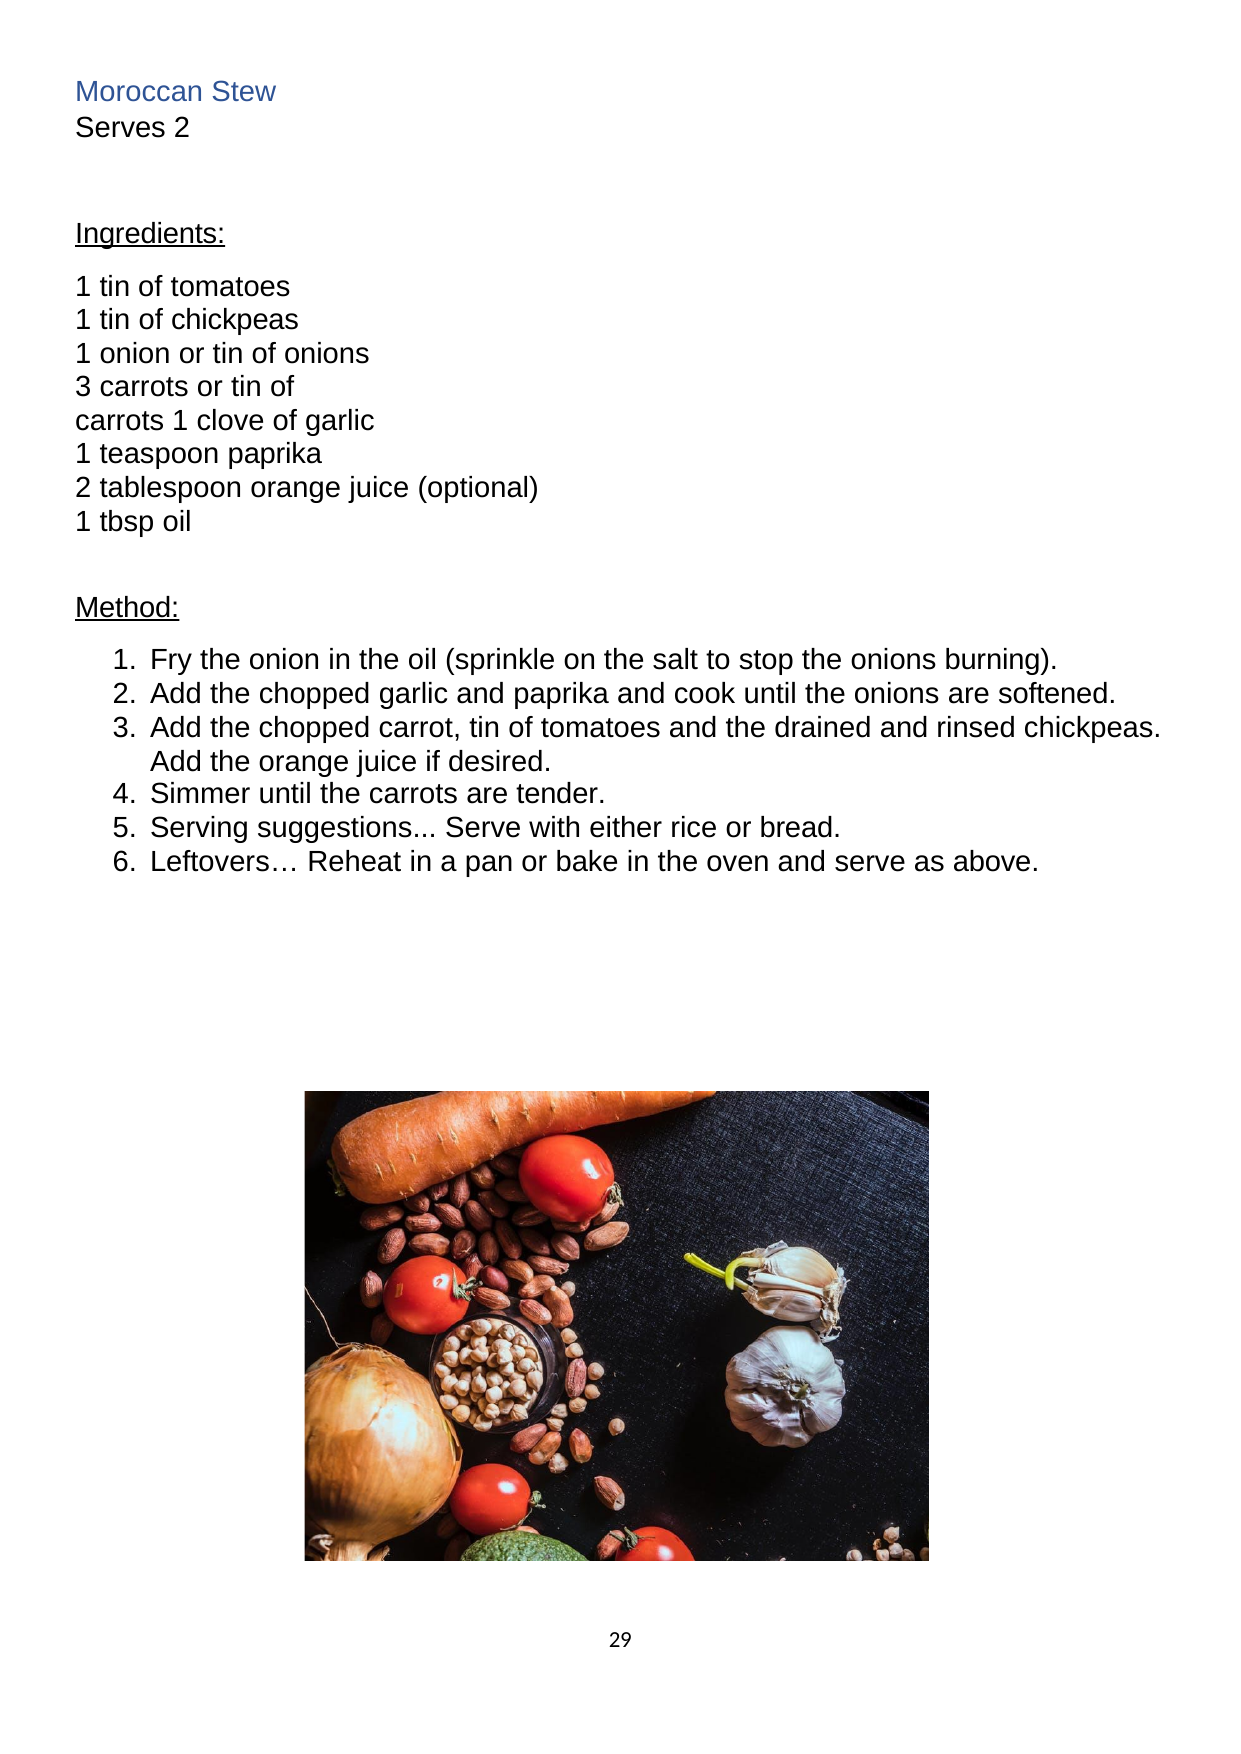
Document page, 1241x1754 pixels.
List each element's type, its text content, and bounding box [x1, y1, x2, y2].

list Add the chopped garlic and paprika and cook until the onions are softened. [112, 676, 1176, 710]
text 1 tin of tomatoes 1 tin of chickpeas [75, 269, 302, 336]
text Ingredients: [75, 216, 1176, 249]
picture [304, 1091, 929, 1561]
list Fry the onion in the oil (sprinkle on the salt to stop the onions burning). [112, 643, 1176, 676]
list Simmer until the carrots are tender. [112, 777, 1176, 811]
list Leftovers… Reheat in a pan or bake in the oven and serve as above. [112, 844, 1176, 878]
list Add the chopped carrot, tin of tomatoes and the drained and rinsed chickpeas. Add the orange juice if desired. [112, 710, 1162, 777]
text 1 onion or tin of onions 3 carrots or tin of carrots 1 clove of garlic [75, 336, 391, 436]
text 1 teaspoon paprika [75, 436, 1176, 470]
text 2 tablespoon orange juice (optional) 1 tbsp oil [75, 470, 544, 537]
text Method: [75, 590, 1176, 623]
list Serving suggestions... Serve with either rice or bread. [112, 811, 1176, 844]
